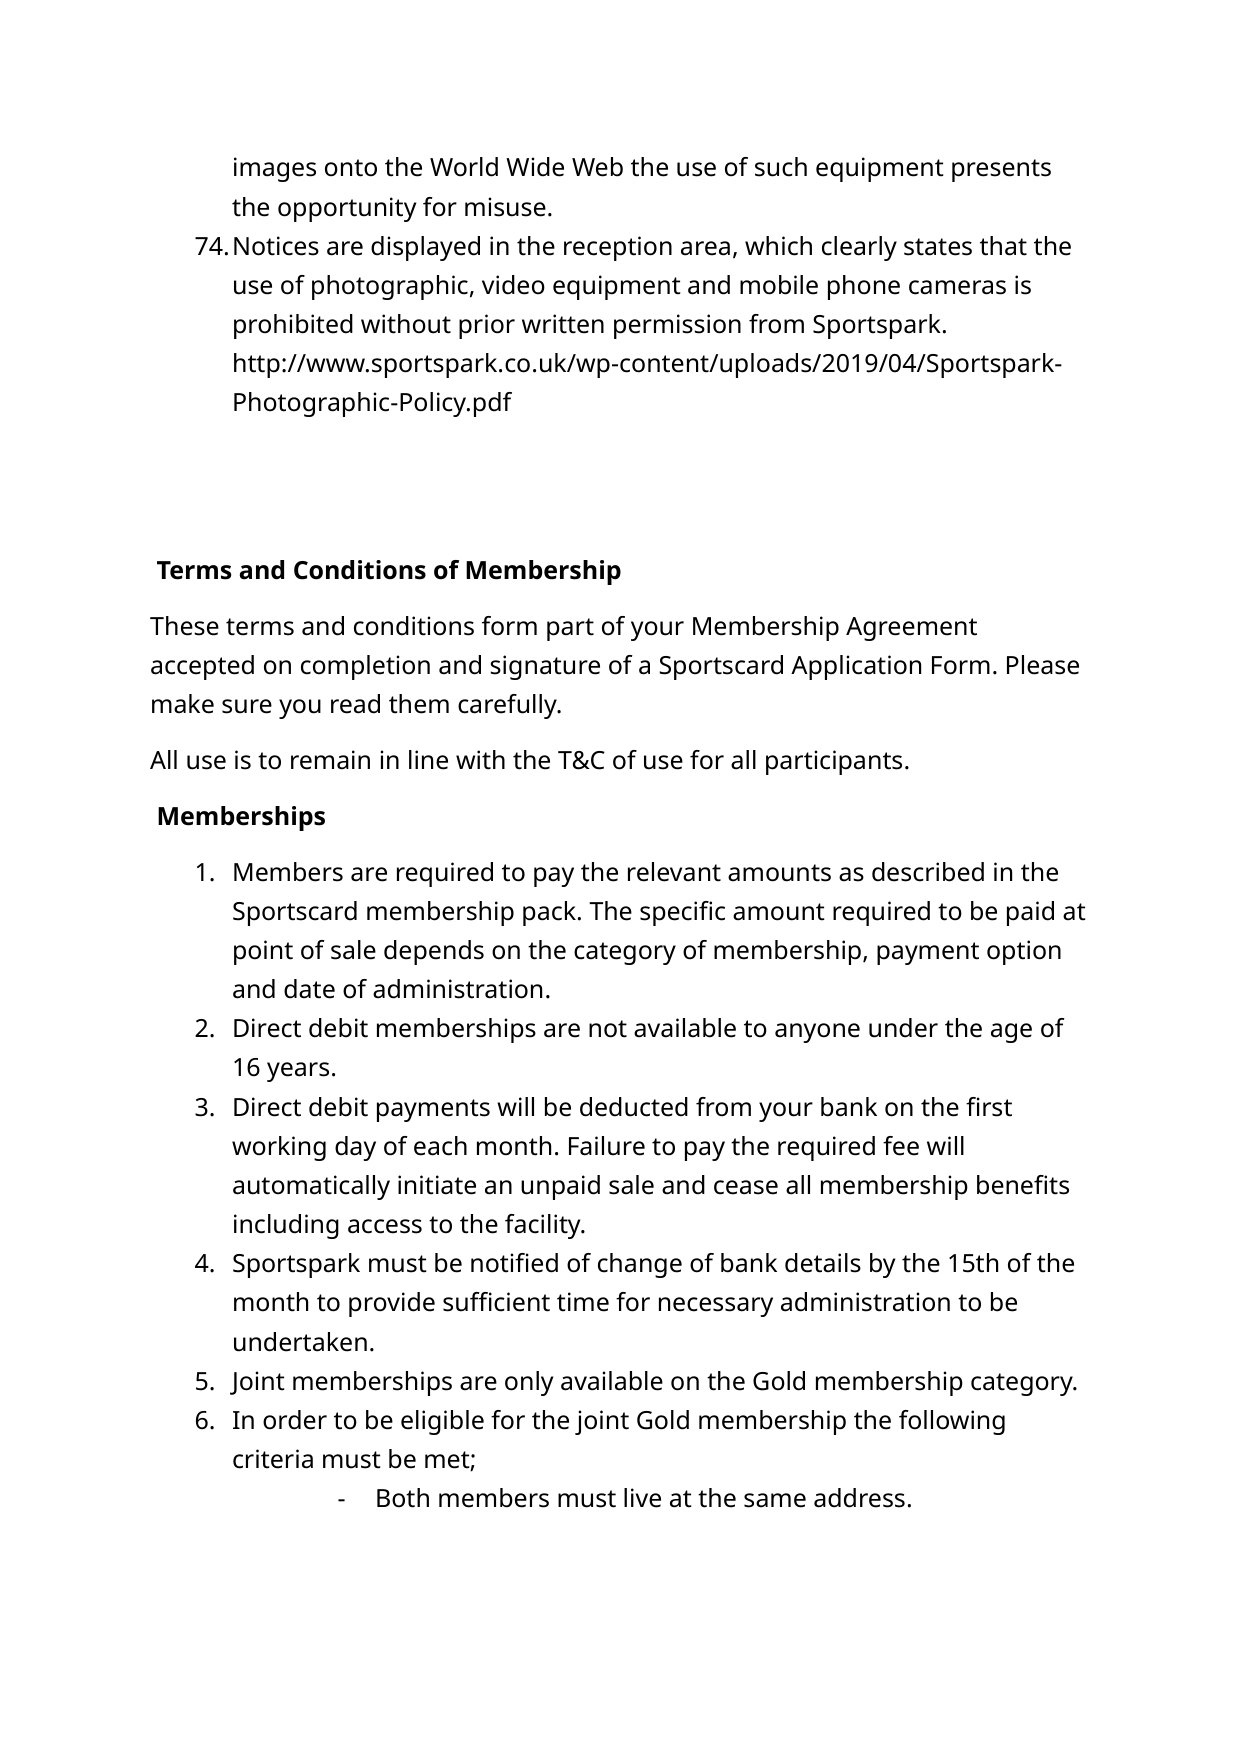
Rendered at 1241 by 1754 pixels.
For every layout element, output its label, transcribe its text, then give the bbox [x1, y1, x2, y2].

text Memberships [150, 798, 1090, 832]
list Direct debit memberships are not available to anyone under the age of 16 years. [194, 1011, 1090, 1084]
list Direct debit payments will be deducted from your bank on the first working day of each month. Failure to pay the required fee will automatically initiate an unpaid sale and cease all membership benefits including access to the facility. [194, 1089, 1090, 1241]
list Members are required to pay the relevant amounts as described in the Sportscard membership pack. The specific amount required to be paid at point of sale depends on the category of membership, payment option and date of administration. [194, 854, 1090, 1006]
text Terms and Conditions of Membership [150, 552, 1090, 587]
list Sportspark must be notified of change of bank details by the 15th of the month to provide sufficient time for necessary administration to be undertaken. [194, 1246, 1090, 1358]
list Notices are displayed in the reception area, which clearly states that the use of photographic, video equipment and mobile phone cameras is prohibited without prior written permission from Sportspark. http://www.sportspark.co.uk/wp-content/uploads/2019/04/Sportspark-Photographic-Policy.pdf [194, 228, 1090, 419]
list Both members must live at the same address. [337, 1481, 1090, 1515]
list In order to be eligible for the joint Gold membership the following criteria must be met; [194, 1402, 1090, 1476]
list Joint memberships are only available on the Gold membership category. [194, 1363, 1090, 1397]
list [194, 150, 1090, 223]
text These terms and conditions form part of your Membership Agreement accepted on completion and signature of a Sportscard Application Form. Please make sure you read them carefully. [150, 608, 1090, 721]
text All use is to remain in line with the T&C of use for all participants. [150, 742, 1090, 777]
